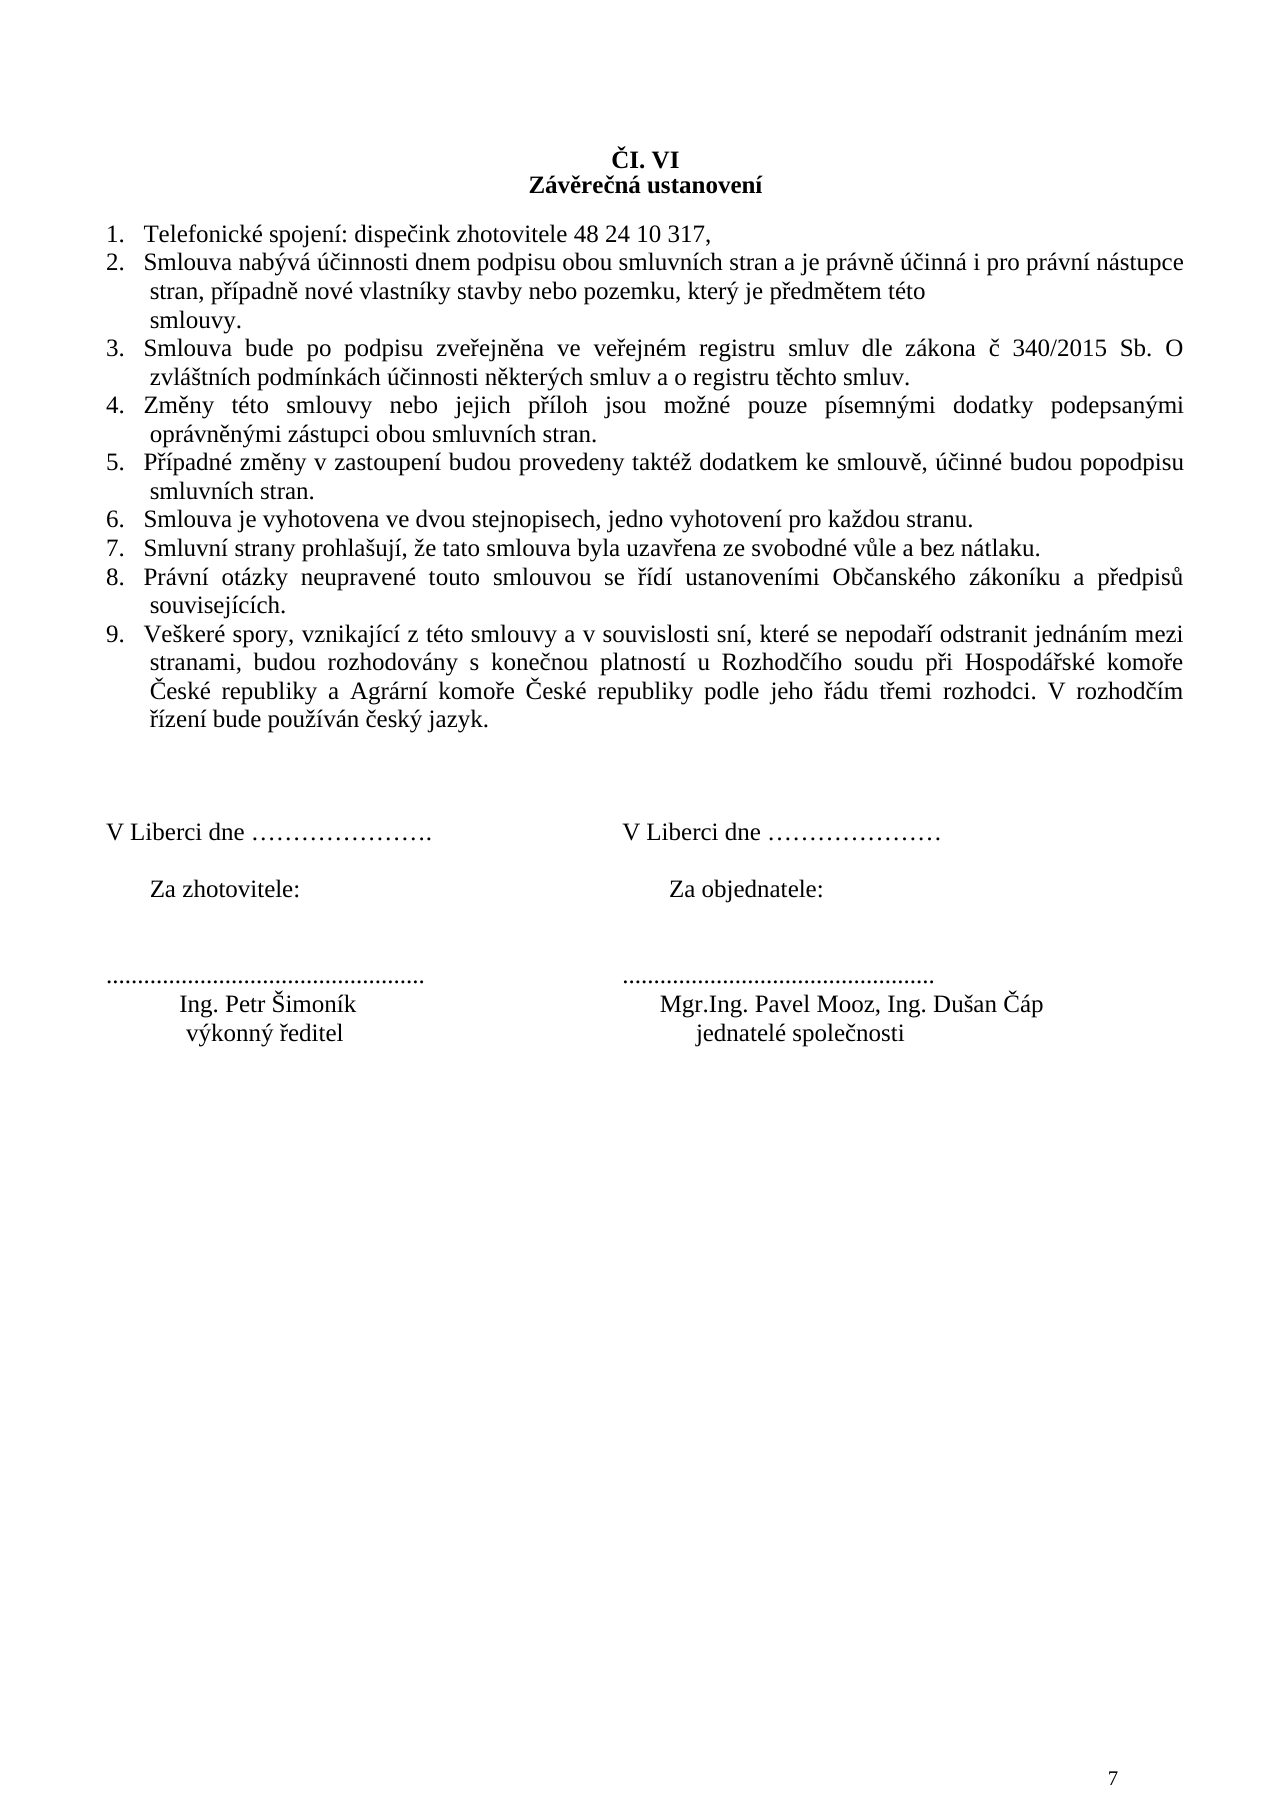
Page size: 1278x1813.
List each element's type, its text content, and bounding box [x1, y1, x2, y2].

list Změny této smlouvy nebo jejich příloh jsou možné pouze písemnými dodatky podepsanými oprávněnými zástupci obou smluvních stran. [106, 391, 1185, 448]
text výkonný ředitel jednatelé společnosti [179, 1018, 1185, 1047]
text Závěrečná ustanovení [106, 173, 1185, 198]
list Smlouva je vyhotovena ve dvou stejnopisech, jedno vyhotovení pro každou stranu. [106, 505, 1185, 533]
text V Liberci dne …………………. V Liberci dne ………………… [106, 817, 1185, 845]
list Smlouva nabývá účinnosti dnem podpisu obou smluvních stran a je právně účinná i pro právní nástupce stran, případně nové vlastníky stavby nebo pozemku, který je předmětem této [106, 248, 1185, 305]
text smlouvy. [149, 305, 1185, 334]
list Smluvní strany prohlašují, že tato smlouva byla uzavřena ze svobodné vůle a bez nátlaku. [106, 533, 1185, 562]
text ................................................... .................................................. [106, 960, 1185, 989]
list Smlouva bude po podpisu zveřejněna ve veřejném registru smluv dle zákona č 340/2015 Sb. O zvláštních podmínkách účinnosti některých smluv a o registru těchto smluv. [106, 334, 1185, 391]
text Za zhotovitele: Za objednatele: [106, 874, 1185, 903]
text ČI. VI [106, 148, 1185, 173]
list Veškeré spory, vznikající z této smlouvy a v souvislosti sní, které se nepodaří odstranit jednáním mezi stranami, budou rozhodovány s konečnou platností u Rozhodčího soudu při Hospodářské komoře České republiky a Agrární komoře České republiky podle jeho řádu třemi rozhodci. V rozhodčím řízení bude používán český jazyk. [106, 619, 1185, 733]
text Ing. Petr Šimoník Mgr.Ing. Pavel Mooz, Ing. Dušan Čáp [106, 989, 1185, 1018]
list Případné změny v zastoupení budou provedeny taktéž dodatkem ke smlouvě, účinné budou popodpisu smluvních stran. [106, 448, 1185, 505]
list Právní otázky neupravené touto smlouvou se řídí ustanoveními Občanského zákoníku a předpisů souvisejících. [106, 562, 1185, 619]
list Telefonické spojení: dispečink zhotovitele 48 24 10 317, [106, 219, 1185, 248]
